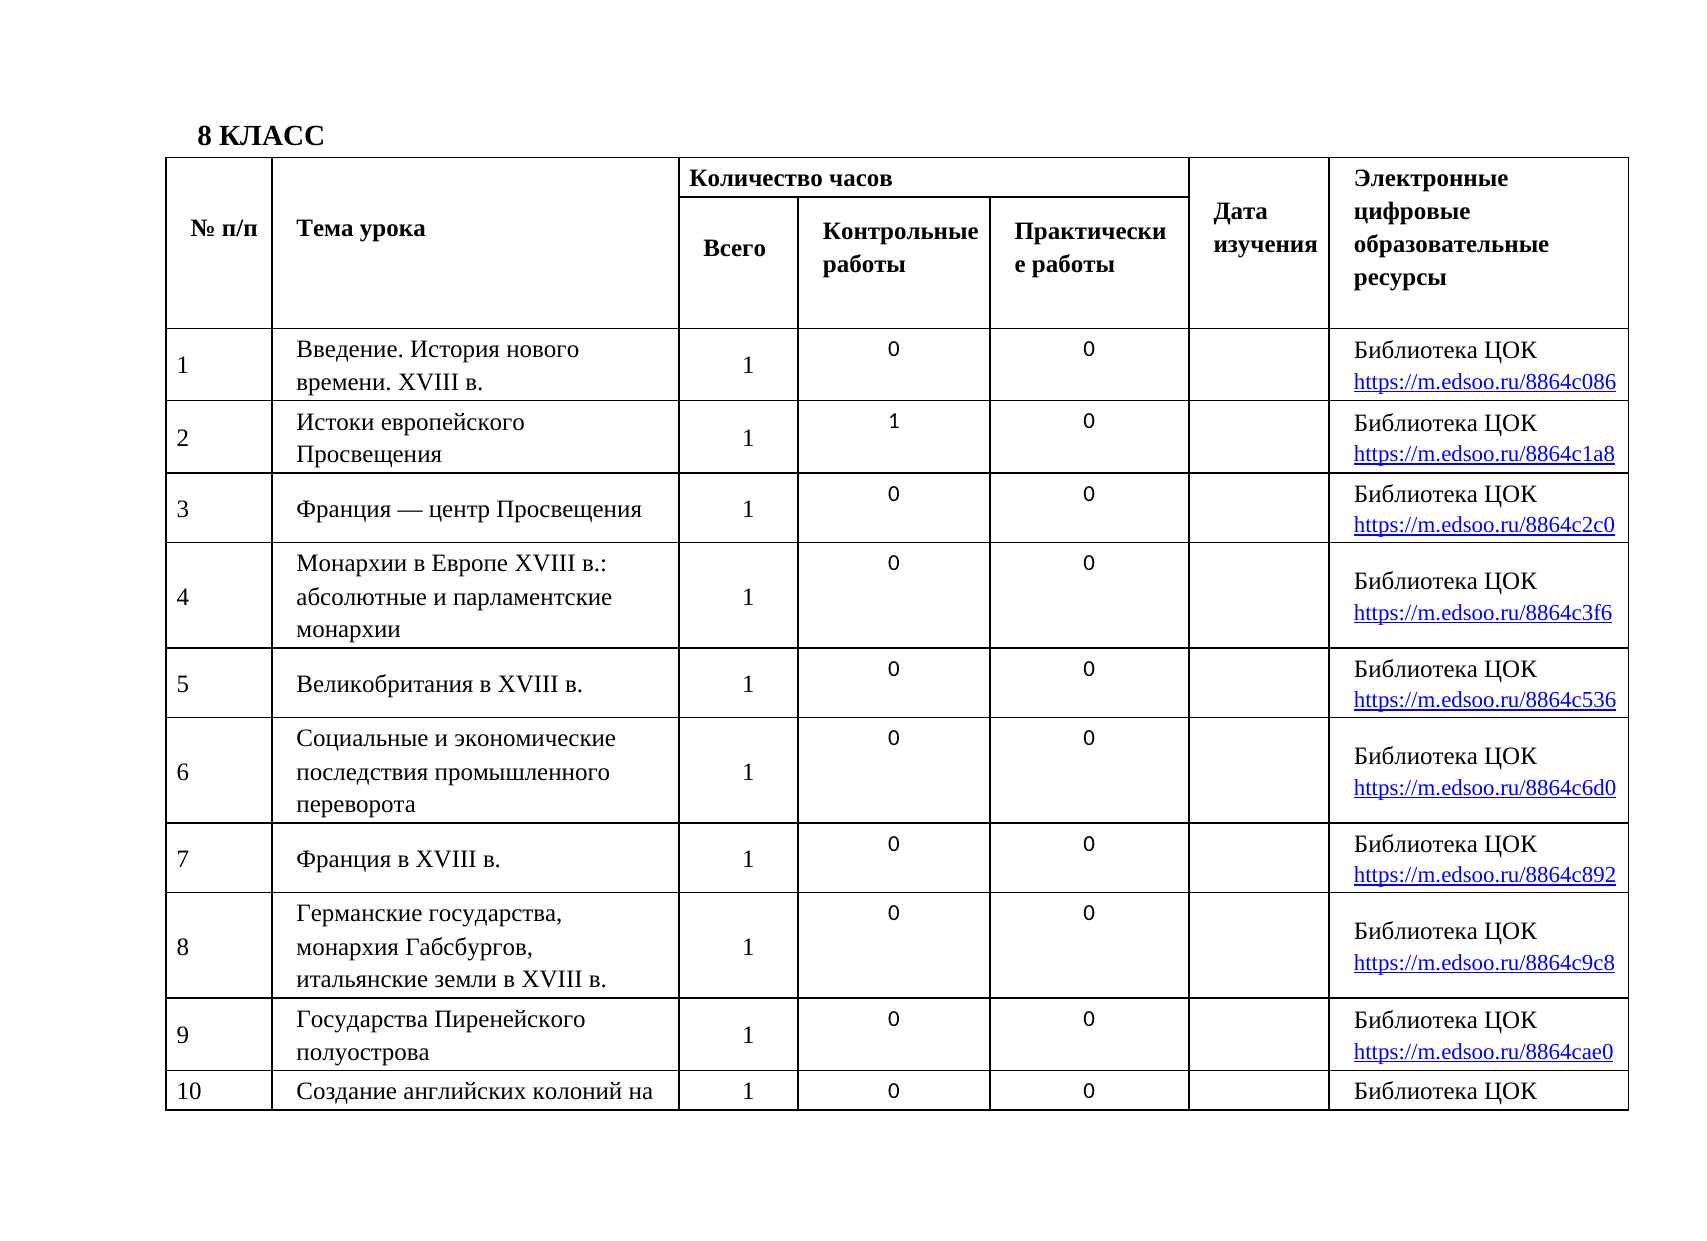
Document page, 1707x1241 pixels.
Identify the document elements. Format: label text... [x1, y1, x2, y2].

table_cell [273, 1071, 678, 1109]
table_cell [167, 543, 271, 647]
text 8 КЛАСС [190, 118, 1618, 152]
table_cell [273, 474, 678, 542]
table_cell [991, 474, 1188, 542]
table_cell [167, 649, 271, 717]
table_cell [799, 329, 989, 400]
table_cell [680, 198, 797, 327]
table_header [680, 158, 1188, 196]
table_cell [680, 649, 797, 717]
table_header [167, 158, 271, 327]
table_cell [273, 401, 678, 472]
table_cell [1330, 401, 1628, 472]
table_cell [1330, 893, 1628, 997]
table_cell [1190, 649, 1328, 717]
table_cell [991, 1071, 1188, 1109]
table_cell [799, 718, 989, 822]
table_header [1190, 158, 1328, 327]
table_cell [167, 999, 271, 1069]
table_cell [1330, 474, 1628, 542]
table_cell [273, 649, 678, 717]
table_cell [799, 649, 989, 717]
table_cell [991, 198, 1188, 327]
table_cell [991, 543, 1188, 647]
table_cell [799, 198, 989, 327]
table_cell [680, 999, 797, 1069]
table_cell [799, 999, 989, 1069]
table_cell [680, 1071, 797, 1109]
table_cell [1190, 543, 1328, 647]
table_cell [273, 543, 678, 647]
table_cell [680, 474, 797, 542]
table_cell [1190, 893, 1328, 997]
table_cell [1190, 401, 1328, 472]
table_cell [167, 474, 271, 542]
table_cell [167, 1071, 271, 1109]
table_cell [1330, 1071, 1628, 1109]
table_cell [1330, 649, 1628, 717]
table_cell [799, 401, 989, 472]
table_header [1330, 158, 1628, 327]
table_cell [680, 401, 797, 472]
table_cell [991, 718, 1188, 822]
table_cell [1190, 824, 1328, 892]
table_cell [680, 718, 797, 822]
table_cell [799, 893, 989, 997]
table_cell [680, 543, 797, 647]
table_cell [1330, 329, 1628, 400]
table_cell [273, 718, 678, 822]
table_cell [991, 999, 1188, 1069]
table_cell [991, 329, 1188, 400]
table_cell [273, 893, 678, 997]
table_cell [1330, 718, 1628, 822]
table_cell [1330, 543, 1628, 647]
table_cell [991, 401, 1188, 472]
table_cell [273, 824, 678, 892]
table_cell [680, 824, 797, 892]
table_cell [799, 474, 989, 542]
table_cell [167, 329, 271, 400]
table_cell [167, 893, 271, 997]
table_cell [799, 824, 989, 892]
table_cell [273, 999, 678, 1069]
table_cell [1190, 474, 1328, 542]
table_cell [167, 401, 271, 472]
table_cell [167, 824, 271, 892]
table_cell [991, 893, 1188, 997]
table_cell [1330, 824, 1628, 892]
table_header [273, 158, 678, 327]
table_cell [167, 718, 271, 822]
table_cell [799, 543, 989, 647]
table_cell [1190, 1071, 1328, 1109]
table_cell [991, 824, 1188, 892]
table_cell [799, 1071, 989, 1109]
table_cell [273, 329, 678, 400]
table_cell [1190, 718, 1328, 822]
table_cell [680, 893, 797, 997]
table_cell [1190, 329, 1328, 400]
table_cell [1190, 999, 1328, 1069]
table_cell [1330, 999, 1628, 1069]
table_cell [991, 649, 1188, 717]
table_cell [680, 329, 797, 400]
